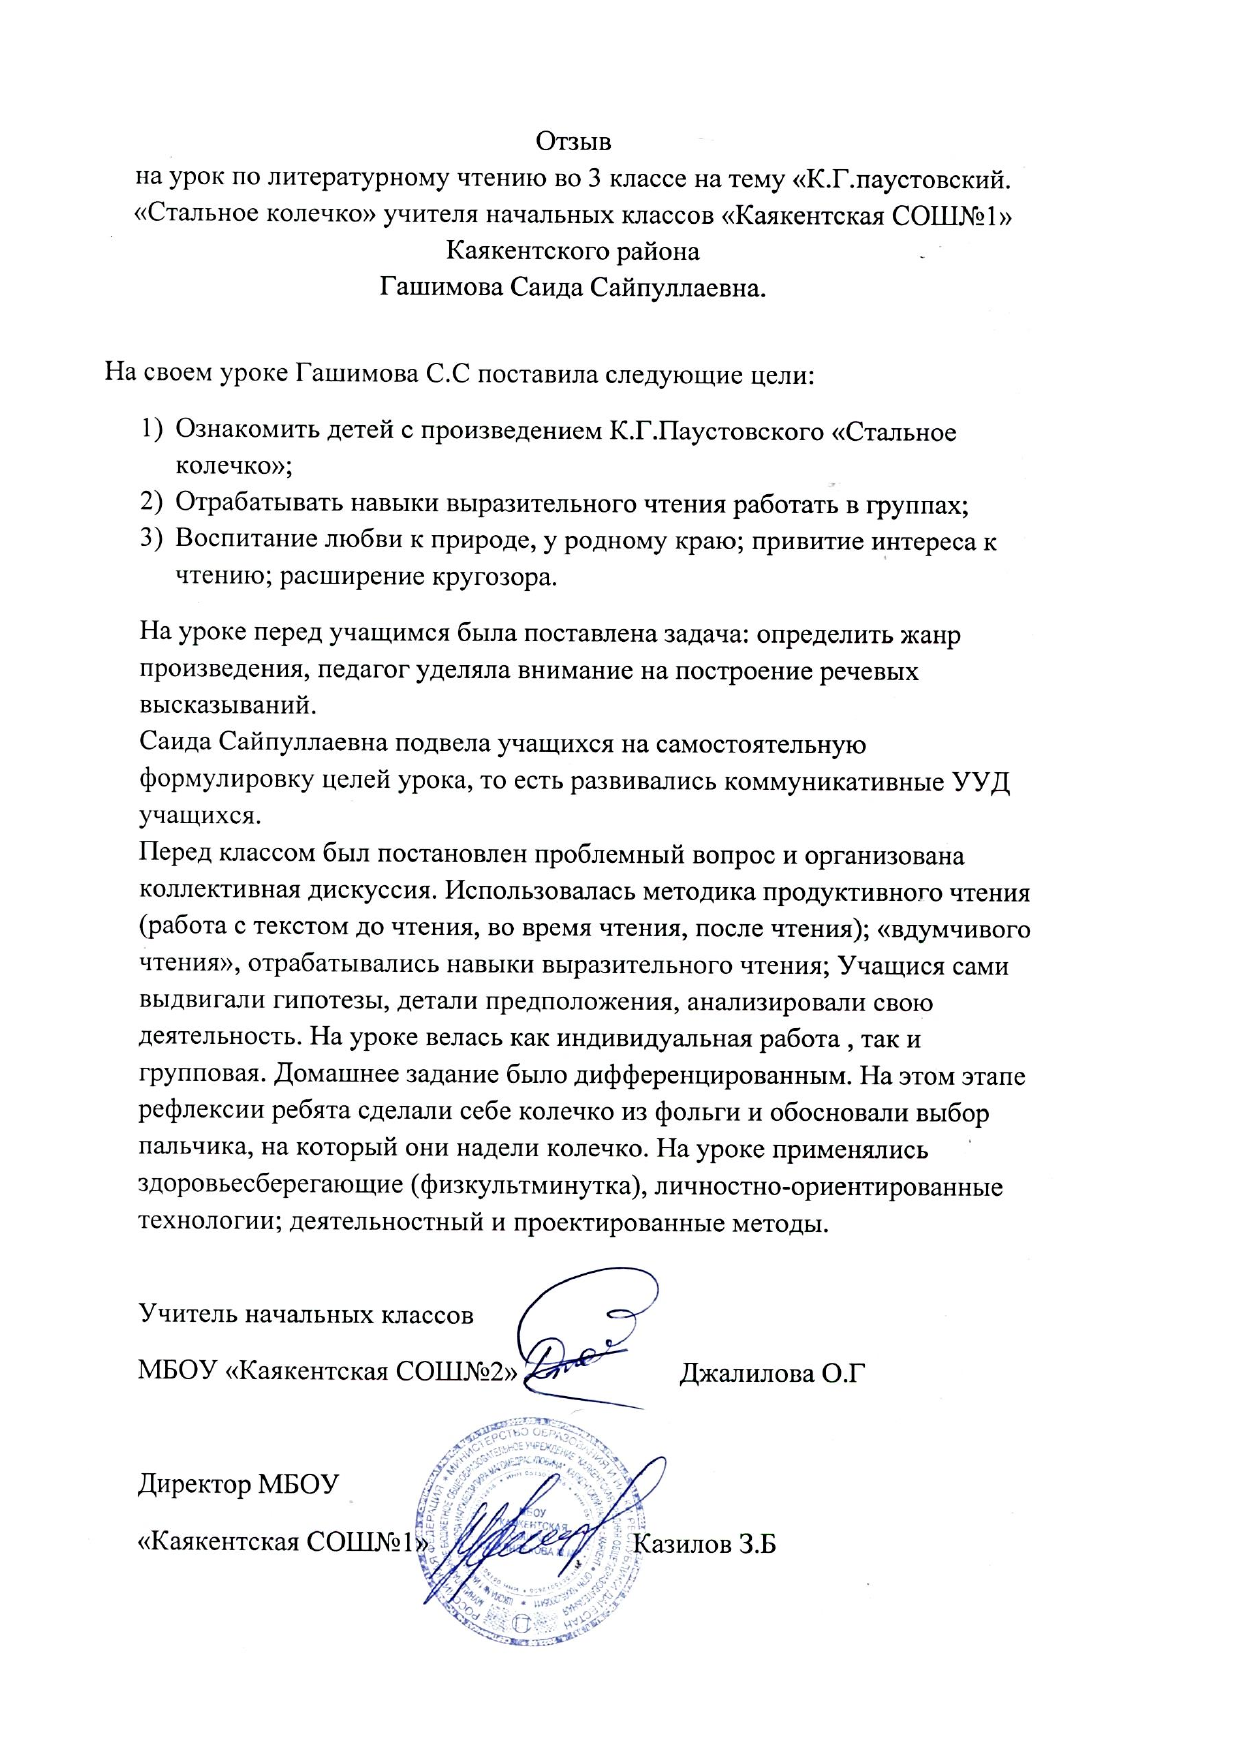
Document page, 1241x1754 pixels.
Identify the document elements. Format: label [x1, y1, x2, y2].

picture [88, 118, 1058, 1654]
